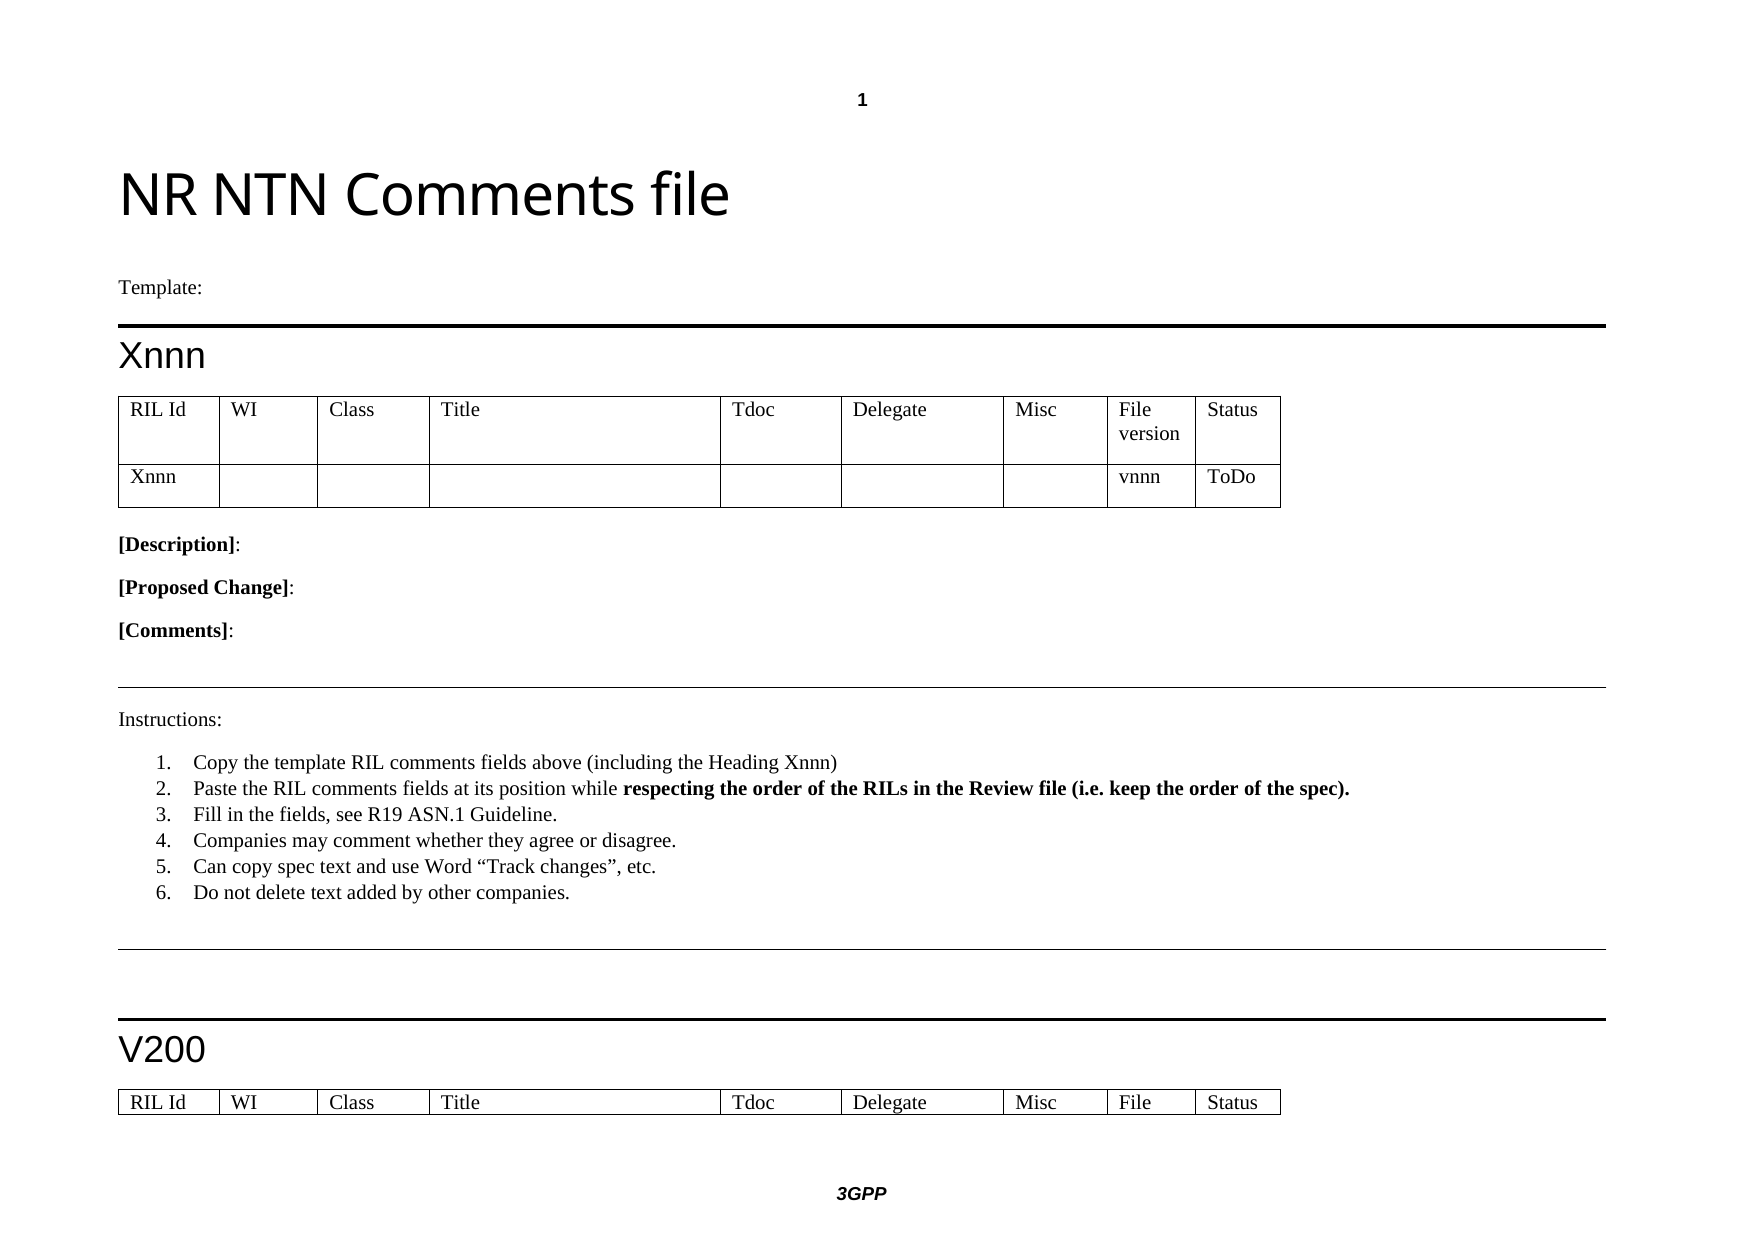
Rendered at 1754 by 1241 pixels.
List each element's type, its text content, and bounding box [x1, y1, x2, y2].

subtitle Xnnn [118, 328, 1606, 377]
table_header Tdoc [721, 397, 841, 463]
table_cell [1004, 465, 1107, 507]
table_header Status [1196, 1090, 1280, 1114]
table_cell [721, 465, 841, 507]
table_header RIL Id [119, 1090, 219, 1114]
title NR NTN Comments file [118, 153, 1606, 232]
table_header WI [220, 1090, 317, 1114]
list Copy the template RIL comments fields above (including the Heading Xnnn) [156, 750, 1606, 774]
table_header Tdoc [721, 1090, 841, 1114]
text [Comments]: [118, 618, 1606, 642]
table_header File version [1108, 397, 1195, 463]
table_header Status [1196, 397, 1280, 463]
table_cell ToDo [1196, 465, 1280, 507]
table_header Delegate [842, 397, 1003, 463]
table_header Delegate [842, 1090, 1003, 1114]
table_header File version [1108, 1090, 1195, 1114]
table_cell Xnnn [119, 465, 219, 507]
list Can copy spec text and use Word “Track changes”, etc. [156, 854, 1606, 878]
list Fill in the fields, see R19 ASN.1 Guideline. [156, 802, 1606, 826]
table_header Class [318, 1090, 429, 1114]
text [Description]: [118, 508, 1606, 556]
list Paste the RIL comments fields at its position while respecting the order of the RILs in the Review file (i.e. keep the order of the spec). [156, 776, 1606, 800]
list Do not delete text added by other companies. [156, 880, 1606, 904]
table_cell vnnn [1108, 465, 1195, 507]
table_header Title [430, 1090, 720, 1114]
table_header WI [220, 397, 317, 463]
table_header Misc [1004, 1090, 1107, 1114]
table_cell [318, 465, 429, 507]
table_cell [842, 465, 1003, 507]
text Instructions: [118, 707, 1606, 731]
table_cell [220, 465, 317, 507]
table_header RIL Id [119, 397, 219, 463]
text Template: [118, 275, 1606, 299]
table_cell [430, 465, 720, 507]
table_header Misc [1004, 397, 1107, 463]
table_header Class [318, 397, 429, 463]
list Companies may comment whether they agree or disagree. [156, 828, 1606, 852]
table_header Title [430, 397, 720, 463]
subtitle V200 [118, 1021, 1606, 1070]
text [Proposed Change]: [118, 575, 1606, 599]
